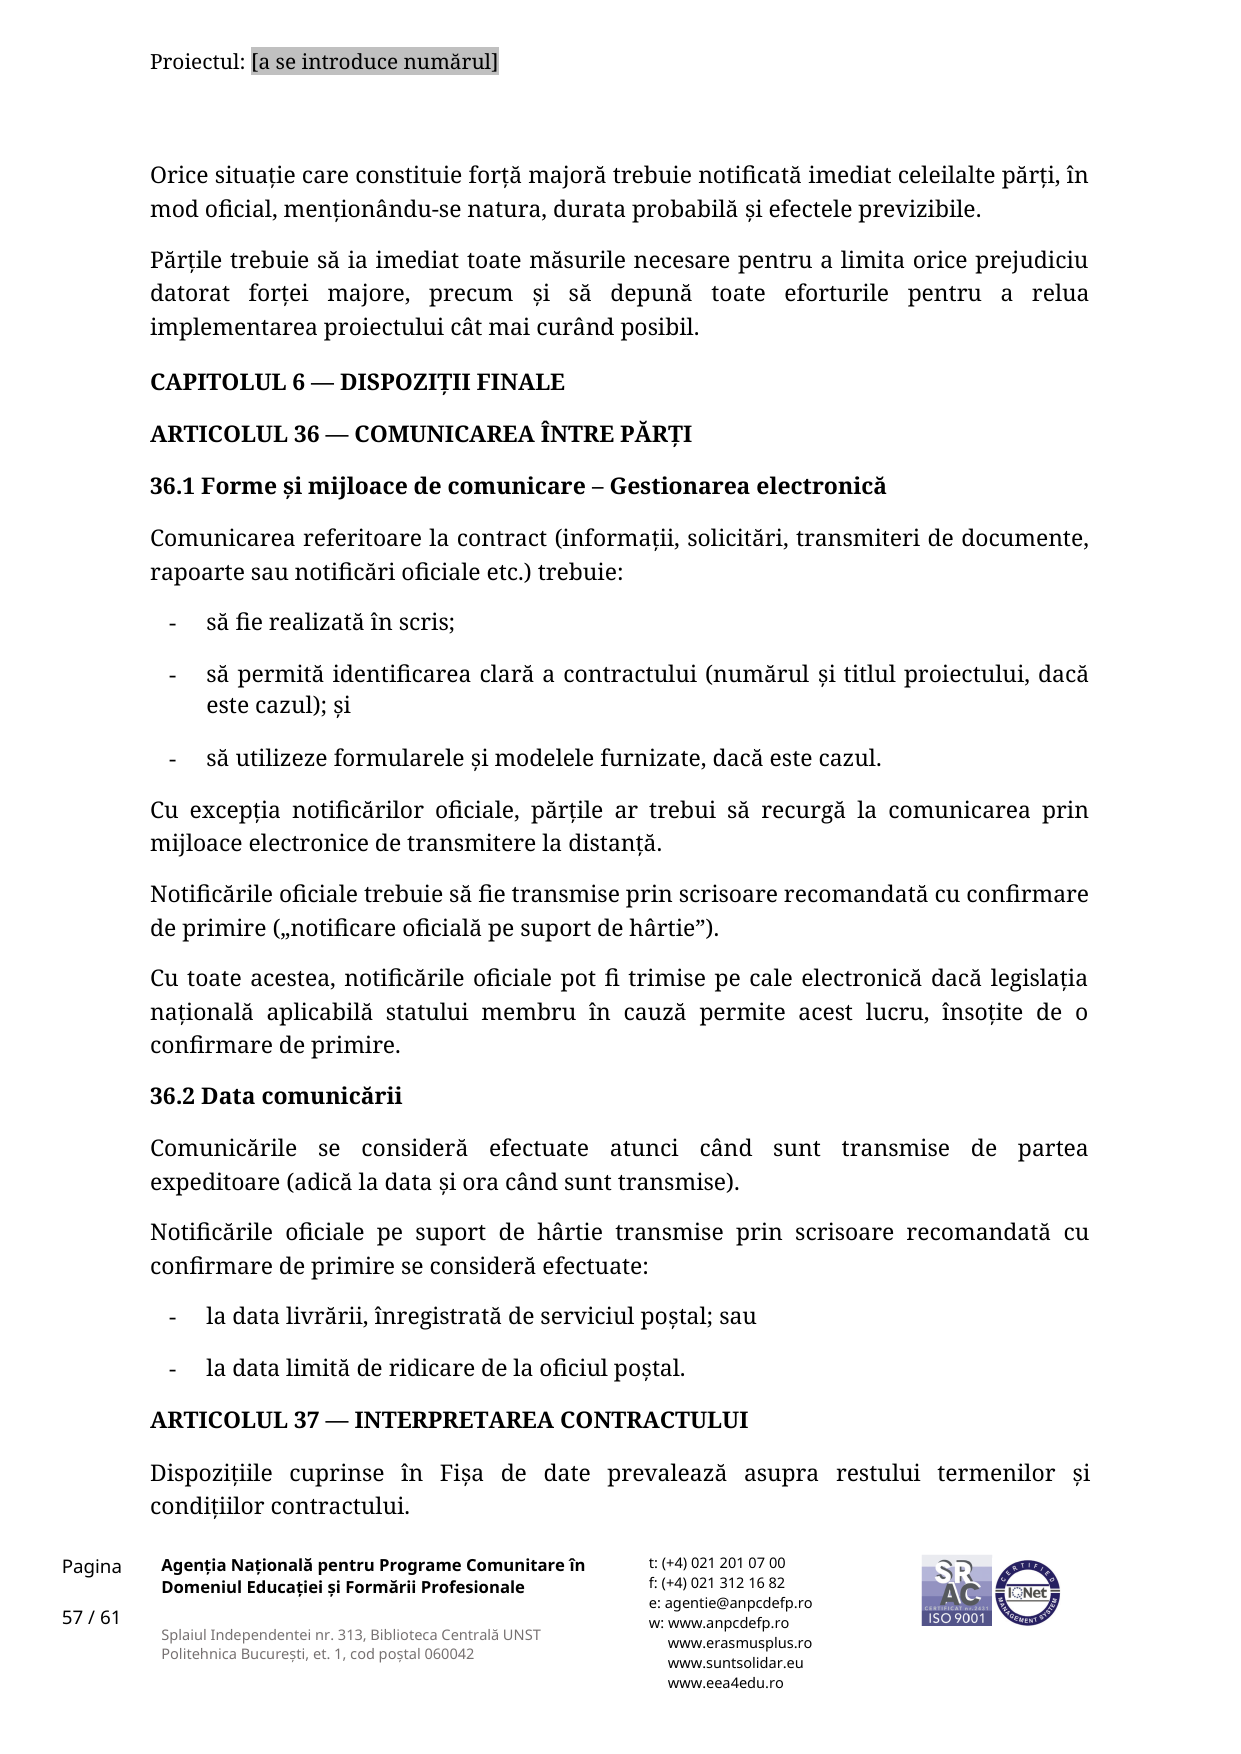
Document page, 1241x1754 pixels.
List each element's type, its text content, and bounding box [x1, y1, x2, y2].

text Cu excepția notificărilor oficiale, părțile ar trebui să recurgă la comunicarea prin mijloace electronice de transmitere la distanță. [150, 793, 1090, 858]
list să permită identificarea clară a contractului (numărul și titlul proiectului, dacă este cazul); și [169, 658, 1090, 721]
text Comunicările se consideră efectuate atunci când sunt transmise de partea expeditoare (adică la data și ora când sunt transmise). [150, 1132, 1090, 1197]
text Cu toate acestea, notificările oficiale pot fi trimise pe cale electronică dacă legislația națională aplicabilă statului membru în cauză permite acest lucru, însoțite de o confirmare de primire. [150, 962, 1090, 1061]
subtitle 36.1 Forme și mijloace de comunicare – Gestionarea electronică [150, 470, 1090, 501]
picture [920, 1553, 1063, 1630]
text Părțile trebuie să ia imediat toate măsurile necesare pentru a limita orice prejudiciu datorat forței majore, precum și să depună toate eforturile pentru a relua implementarea proiectului cât mai curând posibil. [150, 243, 1090, 342]
list să fie realizată în scris; [169, 606, 1090, 637]
list să utilizeze formularele și modelele furnizate, dacă este cazul. [169, 741, 1090, 773]
subtitle ARTICOLUL 37 — INTERPRETAREA CONTRACTULUI [150, 1404, 1090, 1436]
list la data livrării, înregistrată de serviciul poștal; sau [169, 1300, 1090, 1331]
text Notificările oficiale pe suport de hârtie transmise prin scrisoare recomandată cu confirmare de primire se consideră efectuate: [150, 1216, 1090, 1281]
list la data limită de ridicare de la oficiul poștal. [169, 1352, 1090, 1383]
text Orice situație care constituie forță majoră trebuie notificată imediat celeilalte părți, în mod oficial, menționându-se natura, durata probabilă și efectele previzibile. [150, 159, 1090, 224]
text Notificările oficiale trebuie să fie transmise prin scrisoare recomandată cu confirmare de primire („notificare oficială pe suport de hârtie”). [150, 878, 1090, 943]
subtitle ARTICOLUL 36 — COMUNICAREA ÎNTRE PĂRȚI [150, 418, 1090, 449]
subtitle 36.2 Data comunicării [150, 1080, 1090, 1111]
subtitle CAPITOLUL 6 — DISPOZIȚII FINALE [150, 366, 1090, 397]
text Comunicarea referitoare la contract (informații, solicitări, transmiteri de documente, rapoarte sau notificări oficiale etc.) trebuie: [150, 522, 1090, 587]
text Dispozițiile cuprinse în Fișa de date prevalează asupra restului termenilor și condițiilor contractului. [150, 1456, 1090, 1521]
